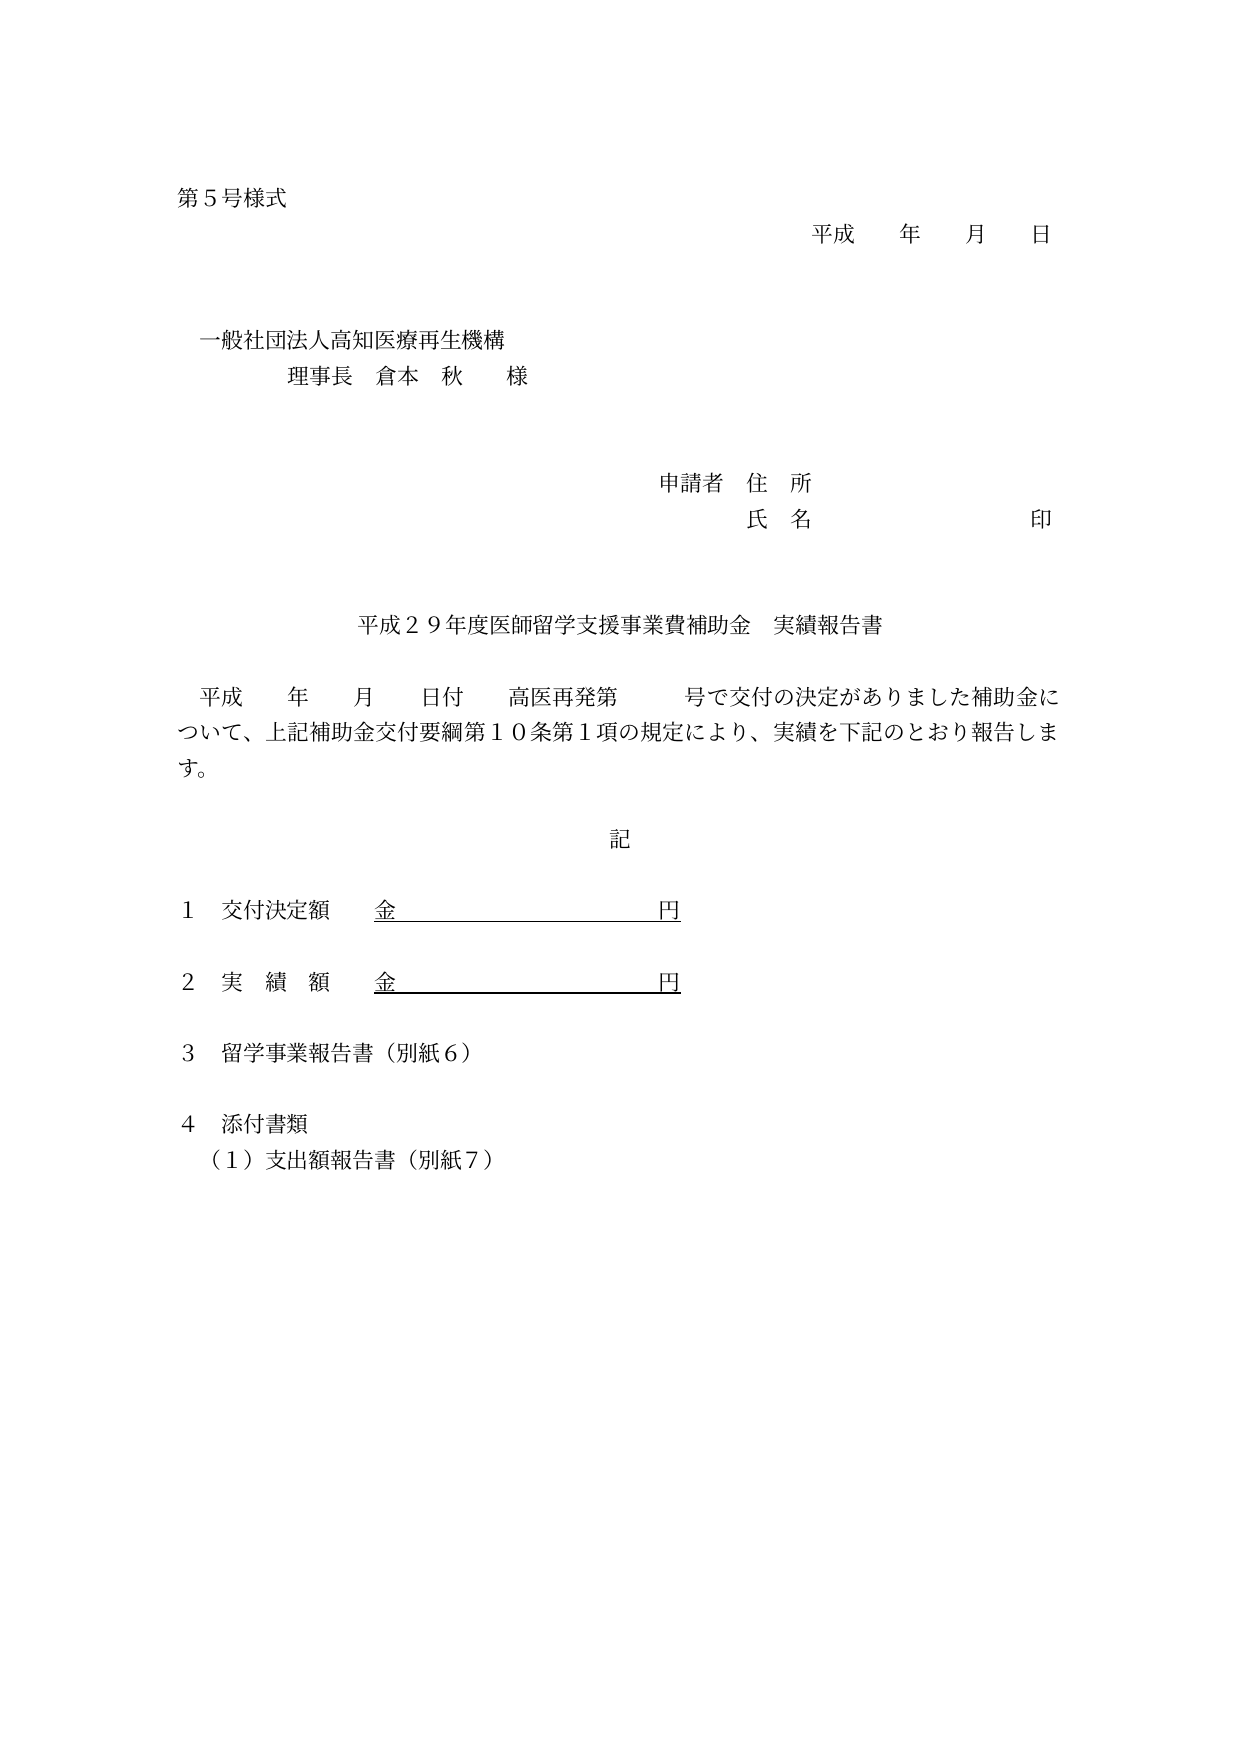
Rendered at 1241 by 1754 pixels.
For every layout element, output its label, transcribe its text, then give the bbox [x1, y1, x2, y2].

text ３ 留学事業報告書（別紙６） [177, 1034, 1063, 1070]
text 平成 年 月 日 [177, 215, 1063, 250]
text 第５号様式 [177, 179, 1063, 215]
text 平成２９年度医師留学支援事業費補助金 実績報告書 [177, 607, 1063, 642]
text 一般社団法人高知医療再生機構 [177, 322, 1063, 357]
text 平成 年 月 日付 高医再発第 号で交付の決定がありました補助金について、上記補助金交付要綱第１０条第１項の規定により、実績を下記のとおり報告します。 [177, 678, 1063, 785]
text （１）支出額報告書（別紙７） [177, 1141, 1063, 1177]
subtitle 記 [177, 820, 1063, 856]
text 申請者 住 所 [177, 464, 1063, 500]
text ２ 実 績 額 金 円 [177, 963, 1063, 998]
text 理事長 倉本 秋 様 [200, 357, 1063, 393]
text 氏 名 印 [199, 500, 1063, 535]
text ４ 添付書類 [177, 1105, 1063, 1141]
text １ 交付決定額 金 円 [177, 892, 1063, 927]
